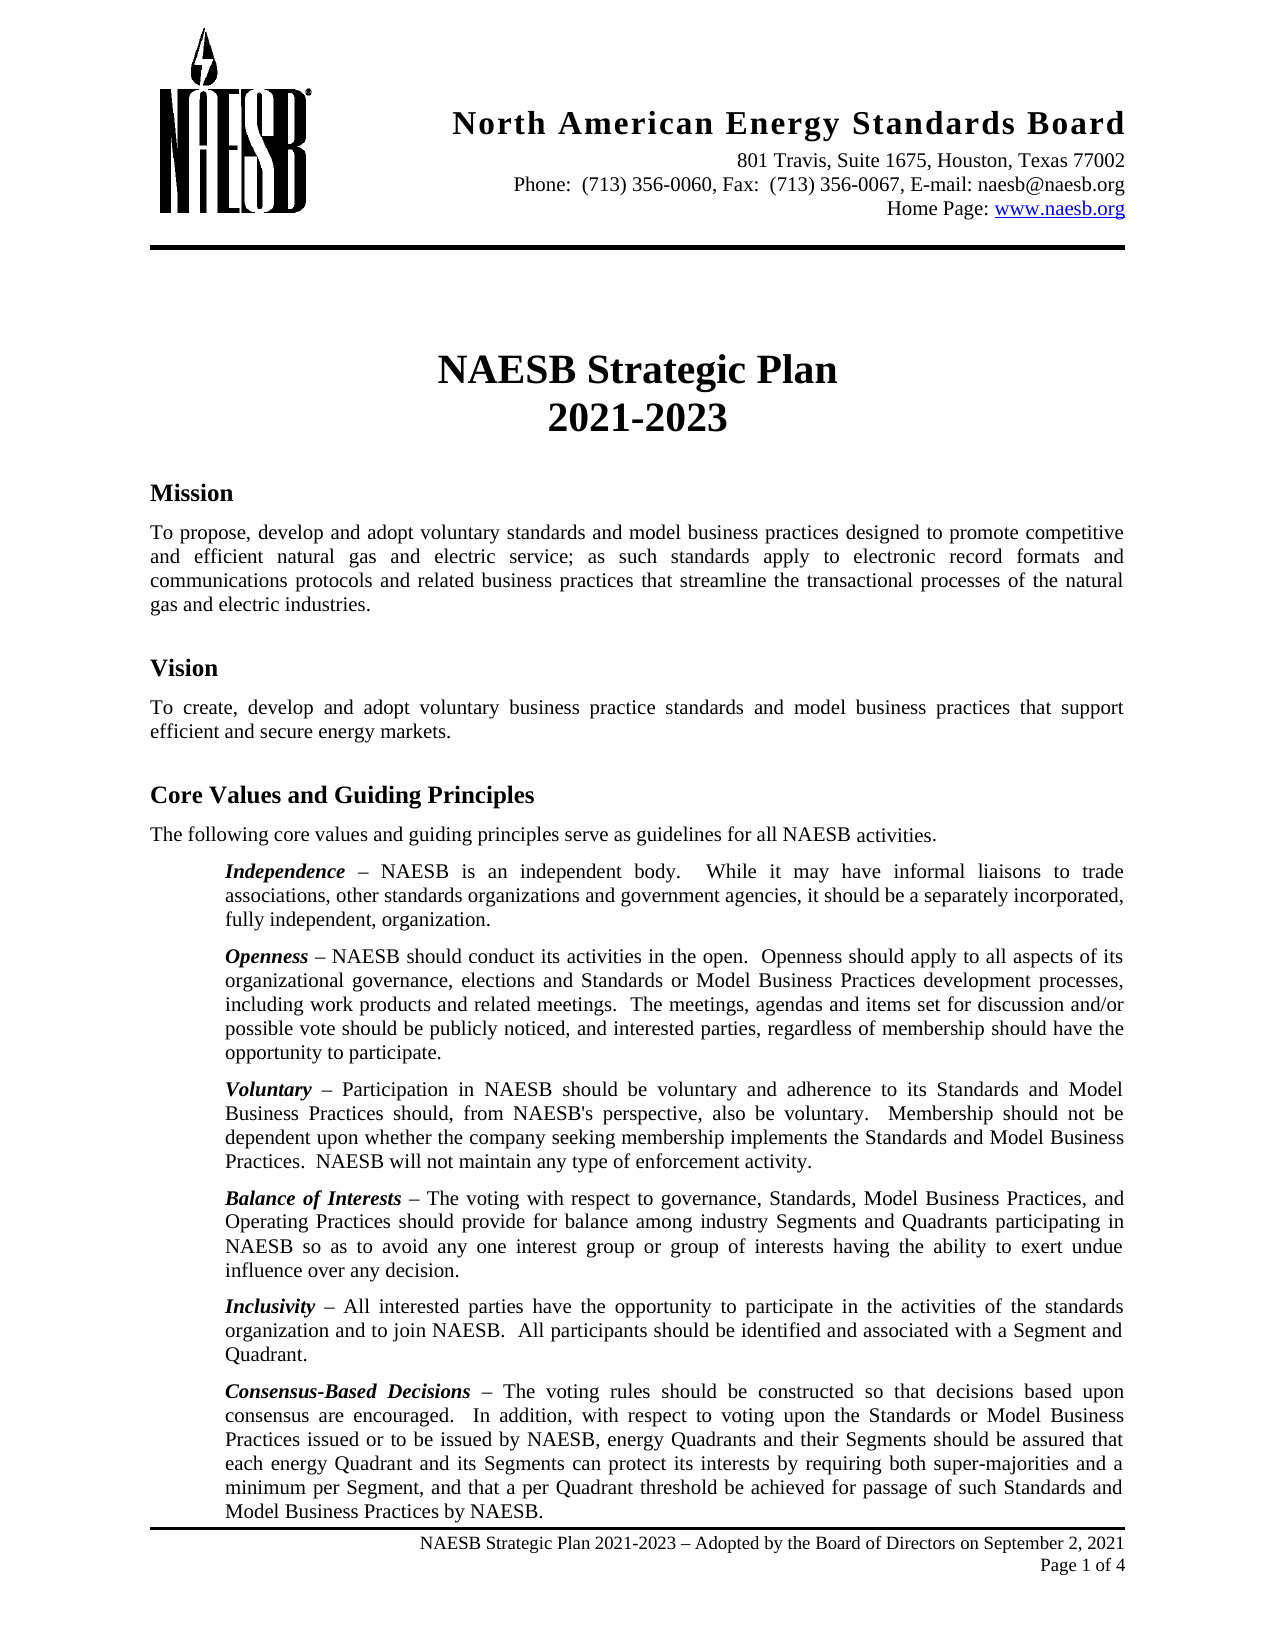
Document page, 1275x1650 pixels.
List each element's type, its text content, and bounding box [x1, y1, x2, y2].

picture [155, 28, 317, 215]
text Balance of Interests – The voting with respect to governance, Standards, Model Business Practices, and Operating Practices should provide for balance among industry Segments and Quadrants participating in NAESB so as to avoid any one interest group or group of interests having the ability to exert undue influence over any decision. [225, 1185, 1125, 1282]
text Core Values and Guiding Principles [150, 780, 1125, 809]
text To propose, develop and adopt voluntary standards and model business practices designed to promote competitive and efficient natural gas and electric service; as such standards apply to electronic record formats and communications protocols and related business practices that streamline the transactional processes of the natural gas and electric industries. [150, 519, 1125, 616]
text To create, develop and adopt voluntary business practice standards and model business practices that support efficient and secure energy markets. [150, 694, 1125, 743]
text Independence – NAESB is an independent body. While it may have informal liaisons to trade associations, other standards organizations and government agencies, it should be a separately incorporated, fully independent, organization. [225, 859, 1125, 931]
text Voluntary – Participation in NAESB should be voluntary and adherence to its Standards and Model Business Practices should, from NAESB's perspective, also be voluntary. Membership should not be dependent upon whether the company seeking membership implements the Standards and Model Business Practices. NAESB will not maintain any type of enforcement activity. [225, 1077, 1125, 1173]
text 2021-2023 [150, 393, 1125, 441]
text Openness – NAESB should conduct its activities in the open. Openness should apply to all aspects of its organizational governance, elections and Standards or Model Business Practices development processes, including work products and related meetings. The meetings, agendas and items set for discussion and/or possible vote should be publicly noticed, and interested parties, regardless of membership should have the opportunity to participate. [225, 944, 1125, 1064]
text Vision [150, 653, 1125, 682]
text The following core values and guiding principles serve as guidelines for all NAESB activities. [150, 821, 1125, 847]
text Mission [150, 478, 1125, 507]
text Inclusivity – All interested parties have the opportunity to participate in the activities of the standards organization and to join NAESB. All participants should be identified and associated with a Segment and Quadrant. [225, 1294, 1125, 1366]
text Consensus-Based Decisions – The voting rules should be constructed so that decisions based upon consensus are encouraged. In addition, with respect to voting upon the Standards or Model Business Practices issued or to be issued by NAESB, energy Quadrants and their Segments should be assured that each energy Quadrant and its Segments can protect its interests by requiring both super-majorities and a minimum per Segment, and that a per Quadrant threshold be achieved for passage of such Standards and Model Business Practices by NAESB. [225, 1379, 1125, 1523]
text NAESB Strategic Plan [150, 345, 1125, 393]
